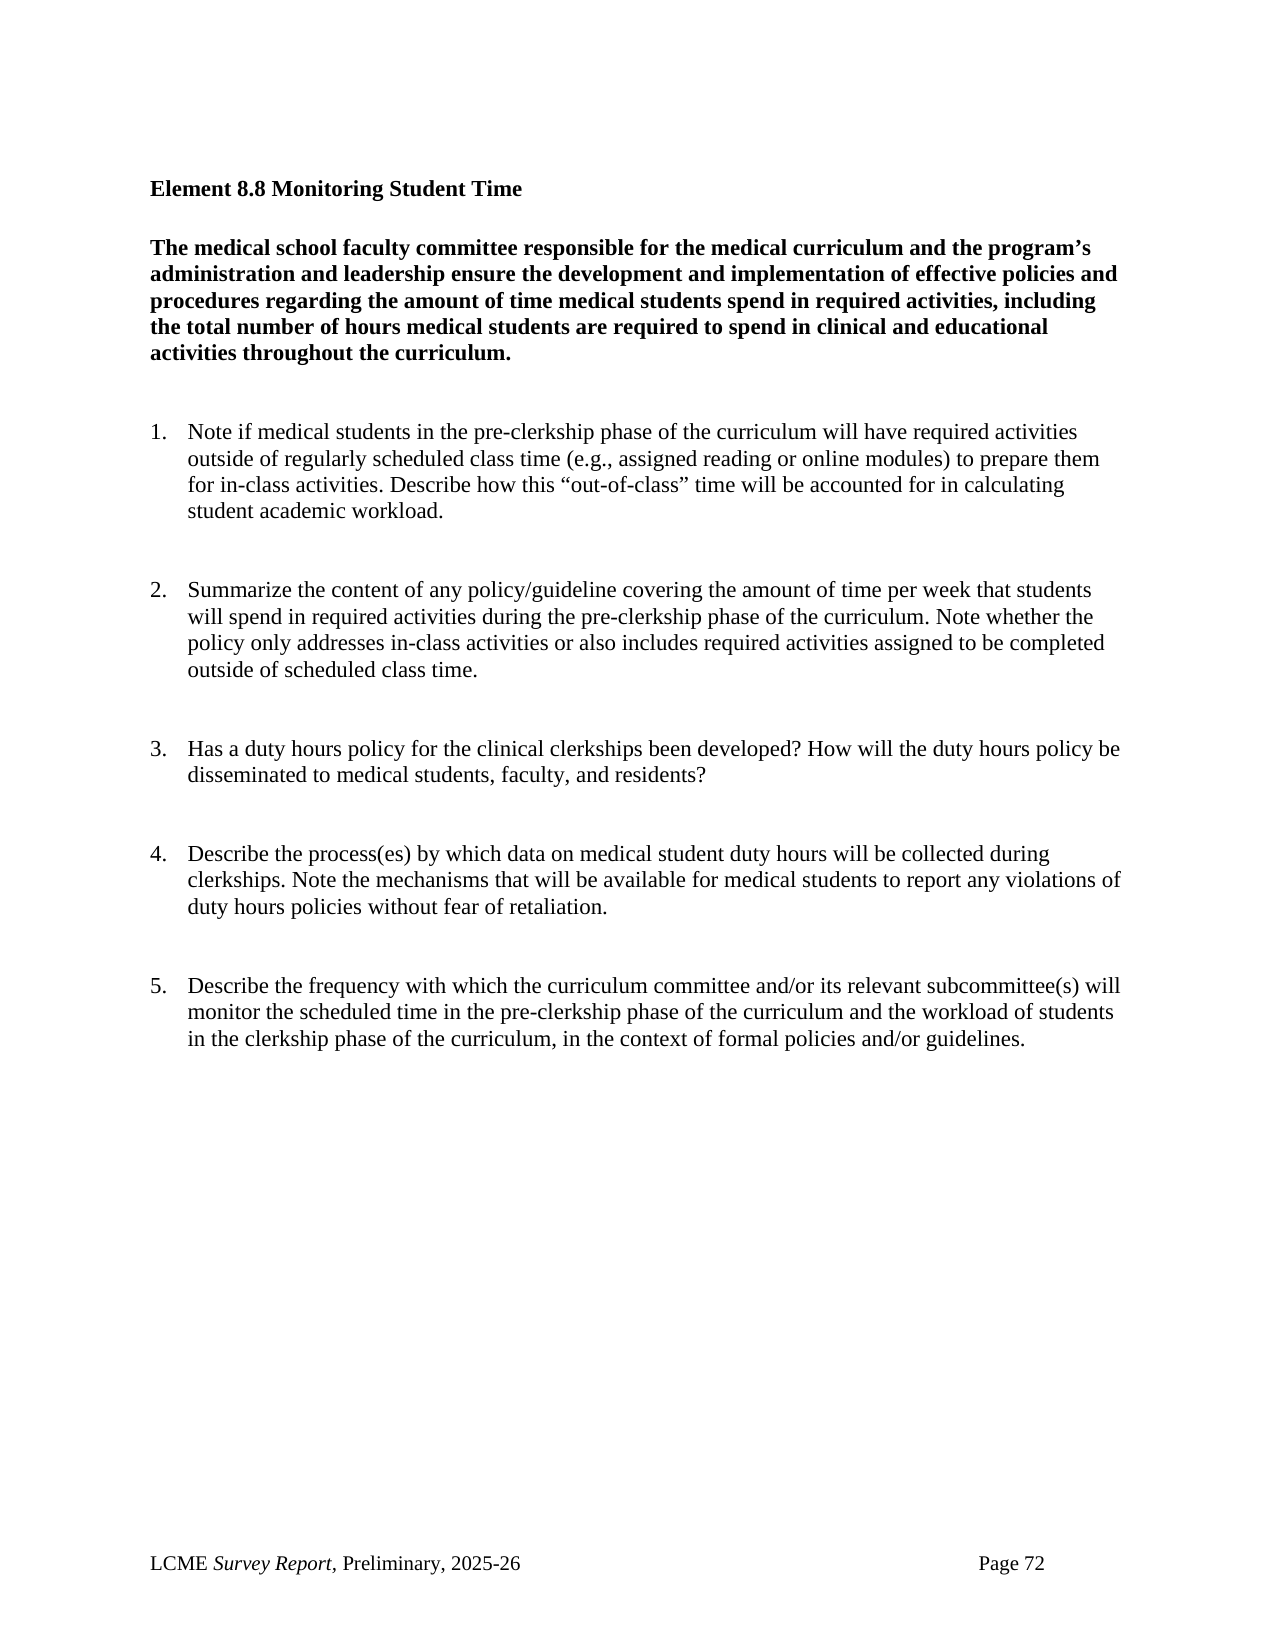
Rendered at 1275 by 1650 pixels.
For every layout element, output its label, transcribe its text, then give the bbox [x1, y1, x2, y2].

subtitle Element 8.8 Monitoring Student Time [150, 175, 1125, 201]
text 3. Has a duty hours policy for the clinical clerkships been developed? How will the duty hours policy be disseminated to medical students, faculty, and residents? [150, 735, 1125, 787]
text 2. Summarize the content of any policy/guideline covering the amount of time per week that students will spend in required activities during the pre-clerkship phase of the curriculum. Note whether the policy only addresses in-class activities or also includes required activities assigned to be completed outside of scheduled class time. [150, 577, 1125, 682]
text 1. Note if medical students in the pre-clerkship phase of the curriculum will have required activities outside of regularly scheduled class time (e.g., assigned reading or online modules) to prepare them for in-class activities. Describe how this “out-of-class” time will be accounted for in calculating student academic workload. [150, 418, 1125, 524]
text 4. Describe the process(es) by which data on medical student duty hours will be collected during clerkships. Note the mechanisms that will be available for medical students to report any violations of duty hours policies without fear of retaliation. [150, 840, 1125, 919]
text 5. Describe the frequency with which the curriculum committee and/or its relevant subcommittee(s) will monitor the scheduled time in the pre-clerkship phase of the curriculum and the workload of students in the clerkship phase of the curriculum, in the context of formal policies and/or guidelines. [150, 972, 1125, 1051]
text The medical school faculty committee responsible for the medical curriculum and the program’s administration and leadership ensure the development and implementation of effective policies and procedures regarding the amount of time medical students spend in required activities, including the total number of hours medical students are required to spend in clinical and educational activities throughout the curriculum. [150, 234, 1125, 366]
